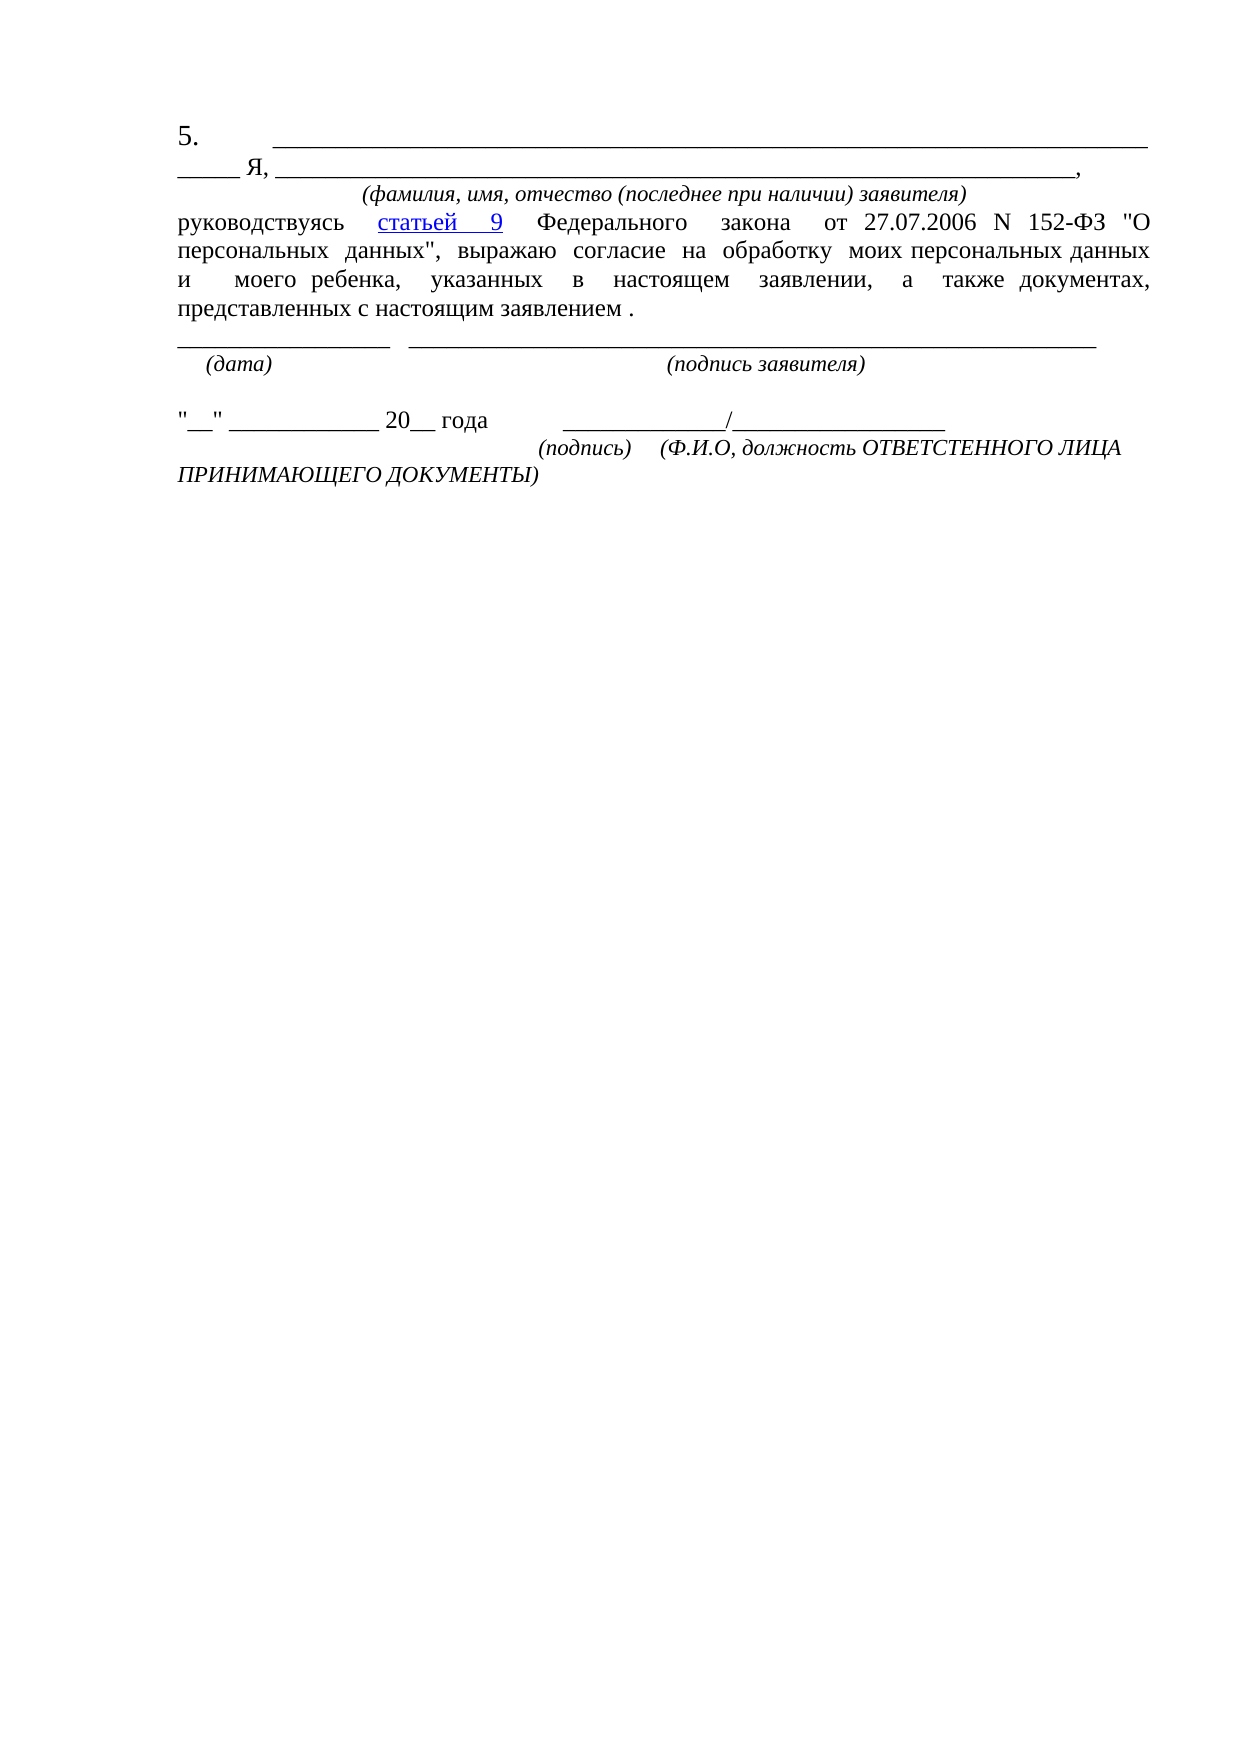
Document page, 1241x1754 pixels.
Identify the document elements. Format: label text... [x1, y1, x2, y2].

list ___________________________________________________________________________ Я, ________________________________________________________________, [177, 118, 1152, 180]
text (подпись) (Ф.И.О, должность ОТВЕТСТЕННОГО ЛИЦА ПРИНИМАЮЩЕГО ДОКУМЕНТЫ) [177, 434, 1152, 487]
text "__" ____________ 20__ года _____________/_________________ [177, 406, 1152, 434]
text (фамилия, имя, отчество (последнее при наличии) заявителя) [177, 180, 1152, 207]
text (дата) (подпись заявителя) [177, 351, 1152, 377]
text руководствуясь статьей 9 Федерального закона от 27.07.2006 N 152-ФЗ "О персональных данных", выражаю согласие на обработку моих персональных данных и моего ребенка, указанных в настоящем заявлении, а также документах, представленных с настоящим заявлением . [177, 207, 1152, 322]
text _________________ _______________________________________________________ [177, 322, 1152, 351]
